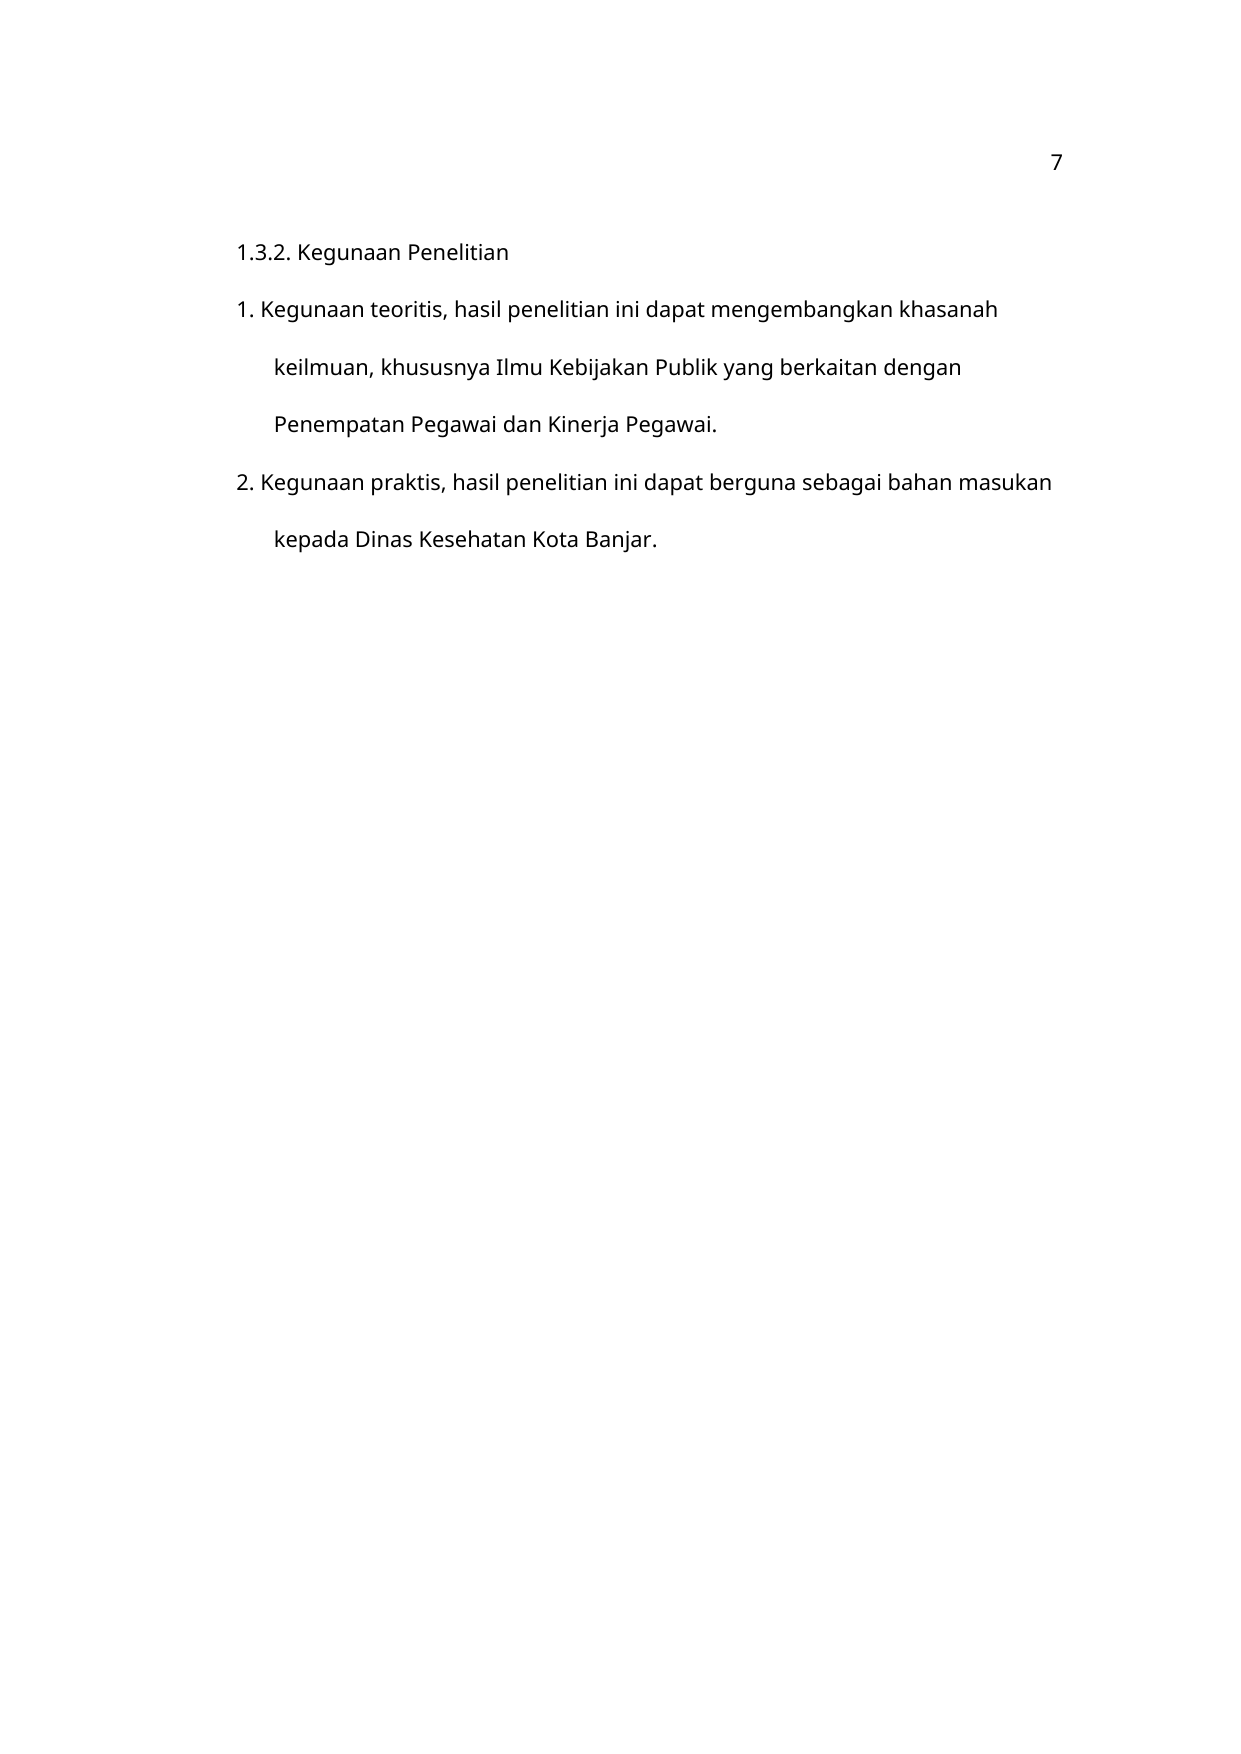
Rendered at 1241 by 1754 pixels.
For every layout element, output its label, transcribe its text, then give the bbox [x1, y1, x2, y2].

text 1.3.2. Kegunaan Penelitian [236, 237, 609, 267]
text 1. Kegunaan teoritis, hasil penelitian ini dapat mengembangkan khasanah [236, 294, 1138, 324]
text 2. Kegunaan praktis, hasil penelitian ini dapat berguna sebagai bahan masukan [236, 467, 1138, 497]
text Penempatan Pegawai dan Kinerja Pegawai. [274, 409, 782, 439]
text keilmuan, khususnya Ilmu Kebijakan Publik yang berkaitan dengan [274, 352, 1138, 382]
text kepada Dinas Kesehatan Kota Banjar. [274, 524, 728, 554]
text 7 [1050, 147, 1138, 177]
